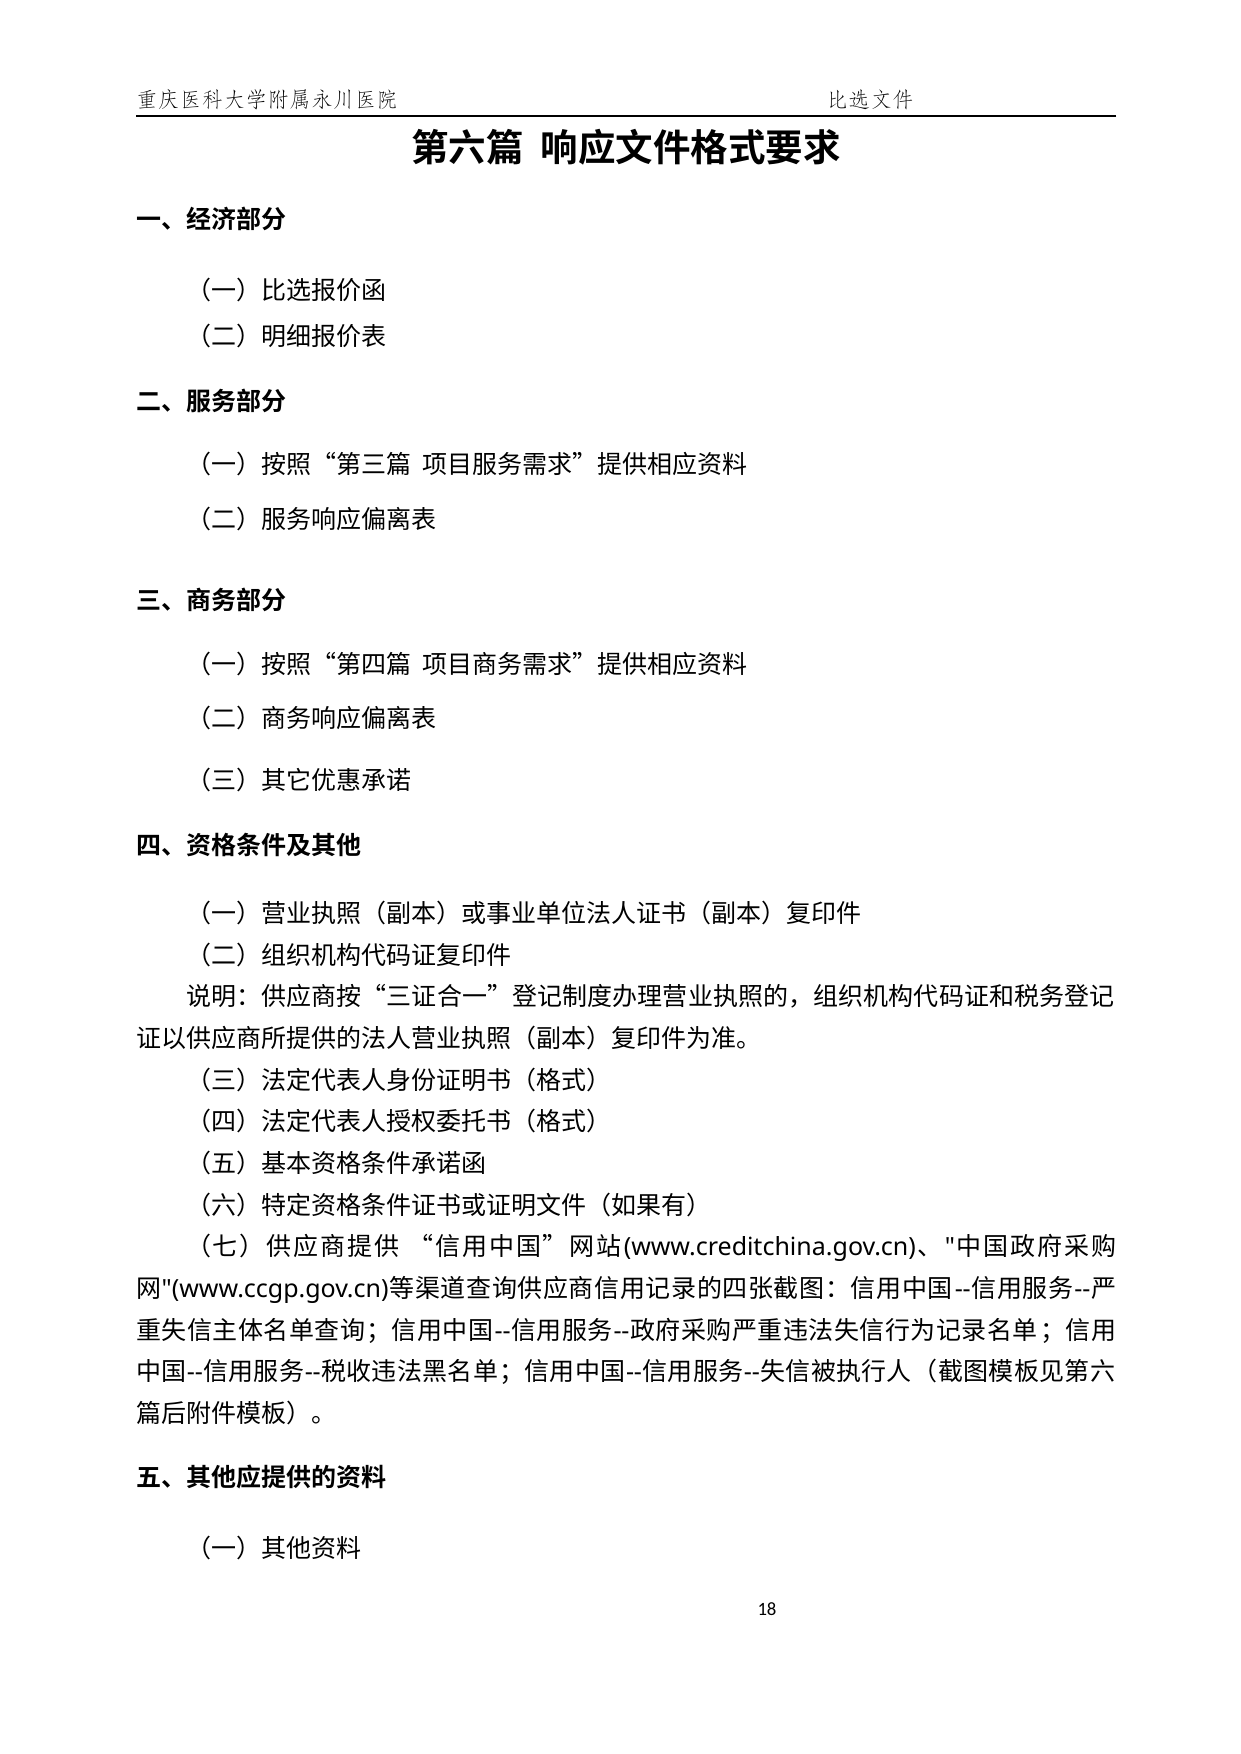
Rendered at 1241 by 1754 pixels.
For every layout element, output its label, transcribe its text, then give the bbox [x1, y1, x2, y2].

text （二）明细报价表 [136, 309, 1116, 354]
text （七）供应商提供 “信用中国”网站(www.creditchina.gov.cn)、"中国政府采购网"(www.ccgp.gov.cn)等渠道查询供应商信用记录的四张截图：信用中国--信用服务--严重失信主体名单查询；信用中国--信用服务--政府采购严重违法失信行为记录名单；信用中国--信用服务--税收违法黑名单；信用中国--信用服务--失信被执行人（截图模板见第六篇后附件模板）。 [136, 1222, 1116, 1431]
text （一）营业执照（副本）或事业单位法人证书（副本）复印件 [136, 889, 1116, 931]
text （五）基本资格条件承诺函 [136, 1139, 1116, 1181]
text （二）商务响应偏离表 [136, 698, 1116, 735]
text 说明：供应商按“三证合一”登记制度办理营业执照的，组织机构代码证和税务登记证以供应商所提供的法人营业执照（副本）复印件为准。 [136, 972, 1116, 1056]
text （一）按照“第三篇 项目服务需求”提供相应资料 [136, 445, 1116, 481]
subtitle 一、经济部分 [136, 199, 1116, 236]
subtitle 五、其他应提供的资料 [136, 1458, 1116, 1494]
subtitle 三、商务部分 [136, 581, 1116, 617]
text （六）特定资格条件证书或证明文件（如果有） [136, 1181, 1116, 1222]
text （一）比选报价函 [136, 263, 1116, 309]
text （二）组织机构代码证复印件 [136, 931, 1116, 972]
text （一）按照“第四篇 项目商务需求”提供相应资料 [136, 644, 1116, 680]
text （四）法定代表人授权委托书（格式） [136, 1097, 1116, 1139]
text （二）服务响应偏离表 [136, 499, 1116, 536]
subtitle 第六篇 响应文件格式要求 [136, 118, 1116, 172]
text （三）其它优惠承诺 [136, 753, 1116, 799]
subtitle 四、资格条件及其他 [136, 826, 1116, 862]
text （三）法定代表人身份证明书（格式） [136, 1056, 1116, 1097]
subtitle 二、服务部分 [136, 382, 1116, 418]
text （一）其他资料 [136, 1521, 1116, 1567]
